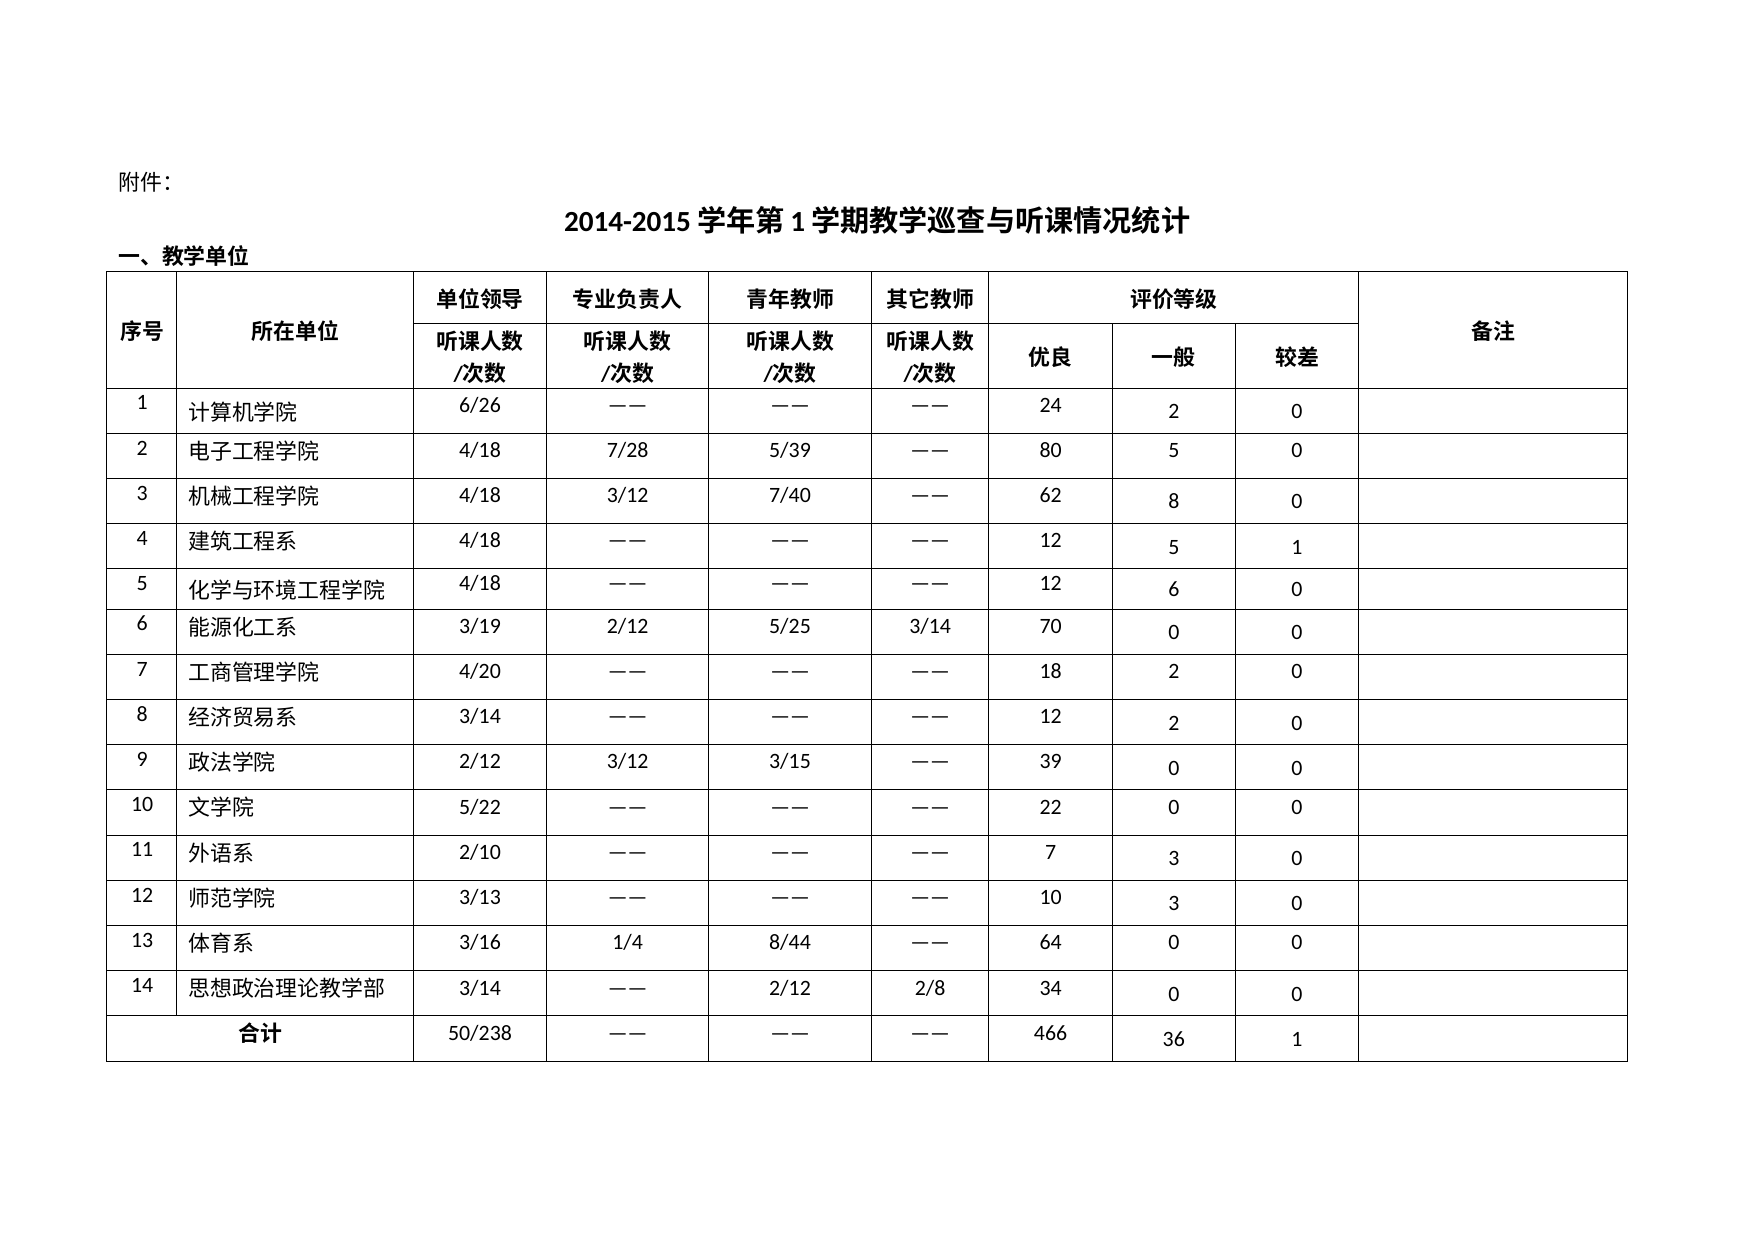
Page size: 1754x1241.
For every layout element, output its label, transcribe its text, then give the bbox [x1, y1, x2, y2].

table_cell —— [872, 790, 988, 834]
table_cell [1359, 745, 1627, 789]
table_cell 3/14 [414, 700, 546, 744]
table_cell —— [872, 926, 988, 970]
text 一、教学单位 [118, 239, 1636, 271]
table_cell 0 [1236, 790, 1358, 834]
table_cell 4 [107, 524, 176, 568]
table_cell 电子工程学院 [177, 434, 413, 478]
table_cell [1359, 836, 1627, 880]
table_cell 0 [1236, 971, 1358, 1015]
table_cell 听课人数 /次数 [547, 324, 708, 387]
table_cell —— [547, 971, 708, 1015]
table_cell 0 [1236, 610, 1358, 654]
table_cell 34 [989, 971, 1112, 1015]
table_cell [1359, 389, 1627, 433]
table_cell 0 [1113, 610, 1235, 654]
table_cell —— [872, 524, 988, 568]
table_cell [1359, 655, 1627, 699]
table_cell 5/22 [414, 790, 546, 834]
table_cell 0 [1236, 700, 1358, 744]
table_cell [1359, 881, 1627, 925]
table_cell 36 [1113, 1016, 1235, 1061]
table_cell 8 [107, 700, 176, 744]
table_cell 3/19 [414, 610, 546, 654]
table_cell —— [872, 881, 988, 925]
table_cell [1359, 700, 1627, 744]
table_cell —— [547, 389, 708, 433]
table_cell 0 [1236, 881, 1358, 925]
table_cell —— [547, 1016, 708, 1061]
table_cell 11 [107, 836, 176, 880]
table_cell 较差 [1236, 324, 1358, 387]
table_cell —— [709, 790, 871, 834]
table_cell —— [709, 389, 871, 433]
table_cell 0 [1236, 926, 1358, 970]
table_cell —— [547, 790, 708, 834]
table_cell 1 [107, 389, 176, 433]
table_cell 8/44 [709, 926, 871, 970]
table_cell 6 [1113, 569, 1235, 608]
table_cell 10 [989, 881, 1112, 925]
table_cell 师范学院 [177, 881, 413, 925]
table_cell 2/10 [414, 836, 546, 880]
table_cell 4/18 [414, 479, 546, 523]
table_cell 14 [107, 971, 176, 1015]
table_cell —— [547, 836, 708, 880]
table_cell —— [872, 700, 988, 744]
table_cell 4/20 [414, 655, 546, 699]
table_cell 3/12 [547, 479, 708, 523]
table_cell —— [872, 434, 988, 478]
table_cell [1359, 524, 1627, 568]
table_cell 5 [107, 569, 176, 608]
table_cell —— [872, 389, 988, 433]
table_cell 1 [1236, 1016, 1358, 1061]
table_cell 3/14 [414, 971, 546, 1015]
table_cell 62 [989, 479, 1112, 523]
table_cell 0 [1236, 434, 1358, 478]
table_cell 经济贸易系 [177, 700, 413, 744]
table_cell 1/4 [547, 926, 708, 970]
table_cell 文学院 [177, 790, 413, 834]
table_cell [1359, 479, 1627, 523]
table_cell 计算机学院 [177, 389, 413, 433]
table_cell 化学与环境工程学院 [177, 569, 413, 608]
table_cell 24 [989, 389, 1112, 433]
table_cell 3 [107, 479, 176, 523]
table_cell 12 [989, 700, 1112, 744]
table_cell 0 [1113, 971, 1235, 1015]
table_cell 10 [107, 790, 176, 834]
table_cell 8 [1113, 479, 1235, 523]
table_cell 0 [1113, 790, 1235, 834]
table_cell —— [872, 1016, 988, 1061]
table_cell —— [547, 700, 708, 744]
table_cell 3/14 [872, 610, 988, 654]
table_cell 12 [989, 524, 1112, 568]
table_cell 80 [989, 434, 1112, 478]
table_cell 0 [1236, 836, 1358, 880]
table_cell 3/16 [414, 926, 546, 970]
table_header 所在单位 [177, 272, 413, 387]
table_cell 7/40 [709, 479, 871, 523]
table_cell 13 [107, 926, 176, 970]
table_cell 能源化工系 [177, 610, 413, 654]
table_cell [1359, 790, 1627, 834]
table_cell 机械工程学院 [177, 479, 413, 523]
table_cell 22 [989, 790, 1112, 834]
table_cell 0 [1113, 926, 1235, 970]
table_cell 18 [989, 655, 1112, 699]
table_cell [1359, 1016, 1627, 1061]
table_cell 7/28 [547, 434, 708, 478]
table_cell 建筑工程系 [177, 524, 413, 568]
table_cell —— [709, 700, 871, 744]
table_cell 思想政治理论教学部 [177, 971, 413, 1015]
table_cell 6 [107, 610, 176, 654]
table_cell 64 [989, 926, 1112, 970]
text 2014-2015学年第1学期教学巡查与听课情况统计 [118, 197, 1636, 239]
table_cell —— [709, 836, 871, 880]
table_cell [1359, 926, 1627, 970]
table_cell 一般 [1113, 324, 1235, 387]
table_cell 12 [107, 881, 176, 925]
table_cell [1359, 434, 1627, 478]
table_header 其它教师 [872, 272, 988, 323]
table_cell 2 [107, 434, 176, 478]
table_cell 2 [1113, 389, 1235, 433]
table_cell 体育系 [177, 926, 413, 970]
table_header 单位领导 [414, 272, 546, 323]
table_cell 5/39 [709, 434, 871, 478]
table_cell —— [709, 1016, 871, 1061]
table_cell 2 [1113, 655, 1235, 699]
table_cell 2 [1113, 700, 1235, 744]
table_cell —— [872, 836, 988, 880]
table_cell 听课人数/次数 [872, 324, 988, 387]
table_cell —— [547, 524, 708, 568]
table_cell 39 [989, 745, 1112, 789]
table_header 备注 [1359, 272, 1627, 387]
table_cell 工商管理学院 [177, 655, 413, 699]
table_cell [1359, 569, 1627, 608]
table_cell 3/15 [709, 745, 871, 789]
table_cell —— [547, 655, 708, 699]
table_cell 合计 [107, 1016, 413, 1061]
table_cell 5/25 [709, 610, 871, 654]
table_cell —— [709, 569, 871, 608]
table_cell —— [872, 569, 988, 608]
table_header 评价等级 [989, 272, 1358, 323]
table_cell 4/18 [414, 569, 546, 608]
table_cell —— [547, 569, 708, 608]
table_cell 2/12 [547, 610, 708, 654]
table_cell 7 [989, 836, 1112, 880]
table_cell 0 [1236, 479, 1358, 523]
table_cell 3 [1113, 836, 1235, 880]
table_cell 6/26 [414, 389, 546, 433]
table_cell [1359, 971, 1627, 1015]
text 附件： [118, 165, 1636, 197]
table_cell —— [872, 655, 988, 699]
table_cell 2/8 [872, 971, 988, 1015]
table_cell —— [872, 745, 988, 789]
table_cell 12 [989, 569, 1112, 608]
table_cell 外语系 [177, 836, 413, 880]
table_cell 5 [1113, 524, 1235, 568]
table_cell 0 [1236, 745, 1358, 789]
table_cell 4/18 [414, 434, 546, 478]
table_cell 9 [107, 745, 176, 789]
table_cell 政法学院 [177, 745, 413, 789]
table_cell 听课人数 /次数 [414, 324, 546, 387]
table_cell 0 [1236, 569, 1358, 608]
table_header 专业负责人 [547, 272, 708, 323]
table_header 青年教师 [709, 272, 871, 323]
table_cell [1359, 610, 1627, 654]
table_cell 3/13 [414, 881, 546, 925]
table_cell 70 [989, 610, 1112, 654]
table_cell —— [547, 881, 708, 925]
table_cell 5 [1113, 434, 1235, 478]
table_cell 听课人数 /次数 [709, 324, 871, 387]
table_cell —— [709, 881, 871, 925]
table_header 序号 [107, 272, 176, 387]
table_cell 466 [989, 1016, 1112, 1061]
table_cell 优良 [989, 324, 1112, 387]
table_cell 2/12 [414, 745, 546, 789]
table_cell 3 [1113, 881, 1235, 925]
table_cell —— [709, 524, 871, 568]
table_cell 1 [1236, 524, 1358, 568]
table_cell 3/12 [547, 745, 708, 789]
table_cell 0 [1113, 745, 1235, 789]
table_cell 0 [1236, 655, 1358, 699]
table_cell 0 [1236, 389, 1358, 433]
table_cell —— [872, 479, 988, 523]
table_cell 50/238 [414, 1016, 546, 1061]
table_cell 4/18 [414, 524, 546, 568]
table_cell 2/12 [709, 971, 871, 1015]
table_cell —— [709, 655, 871, 699]
table_cell 7 [107, 655, 176, 699]
